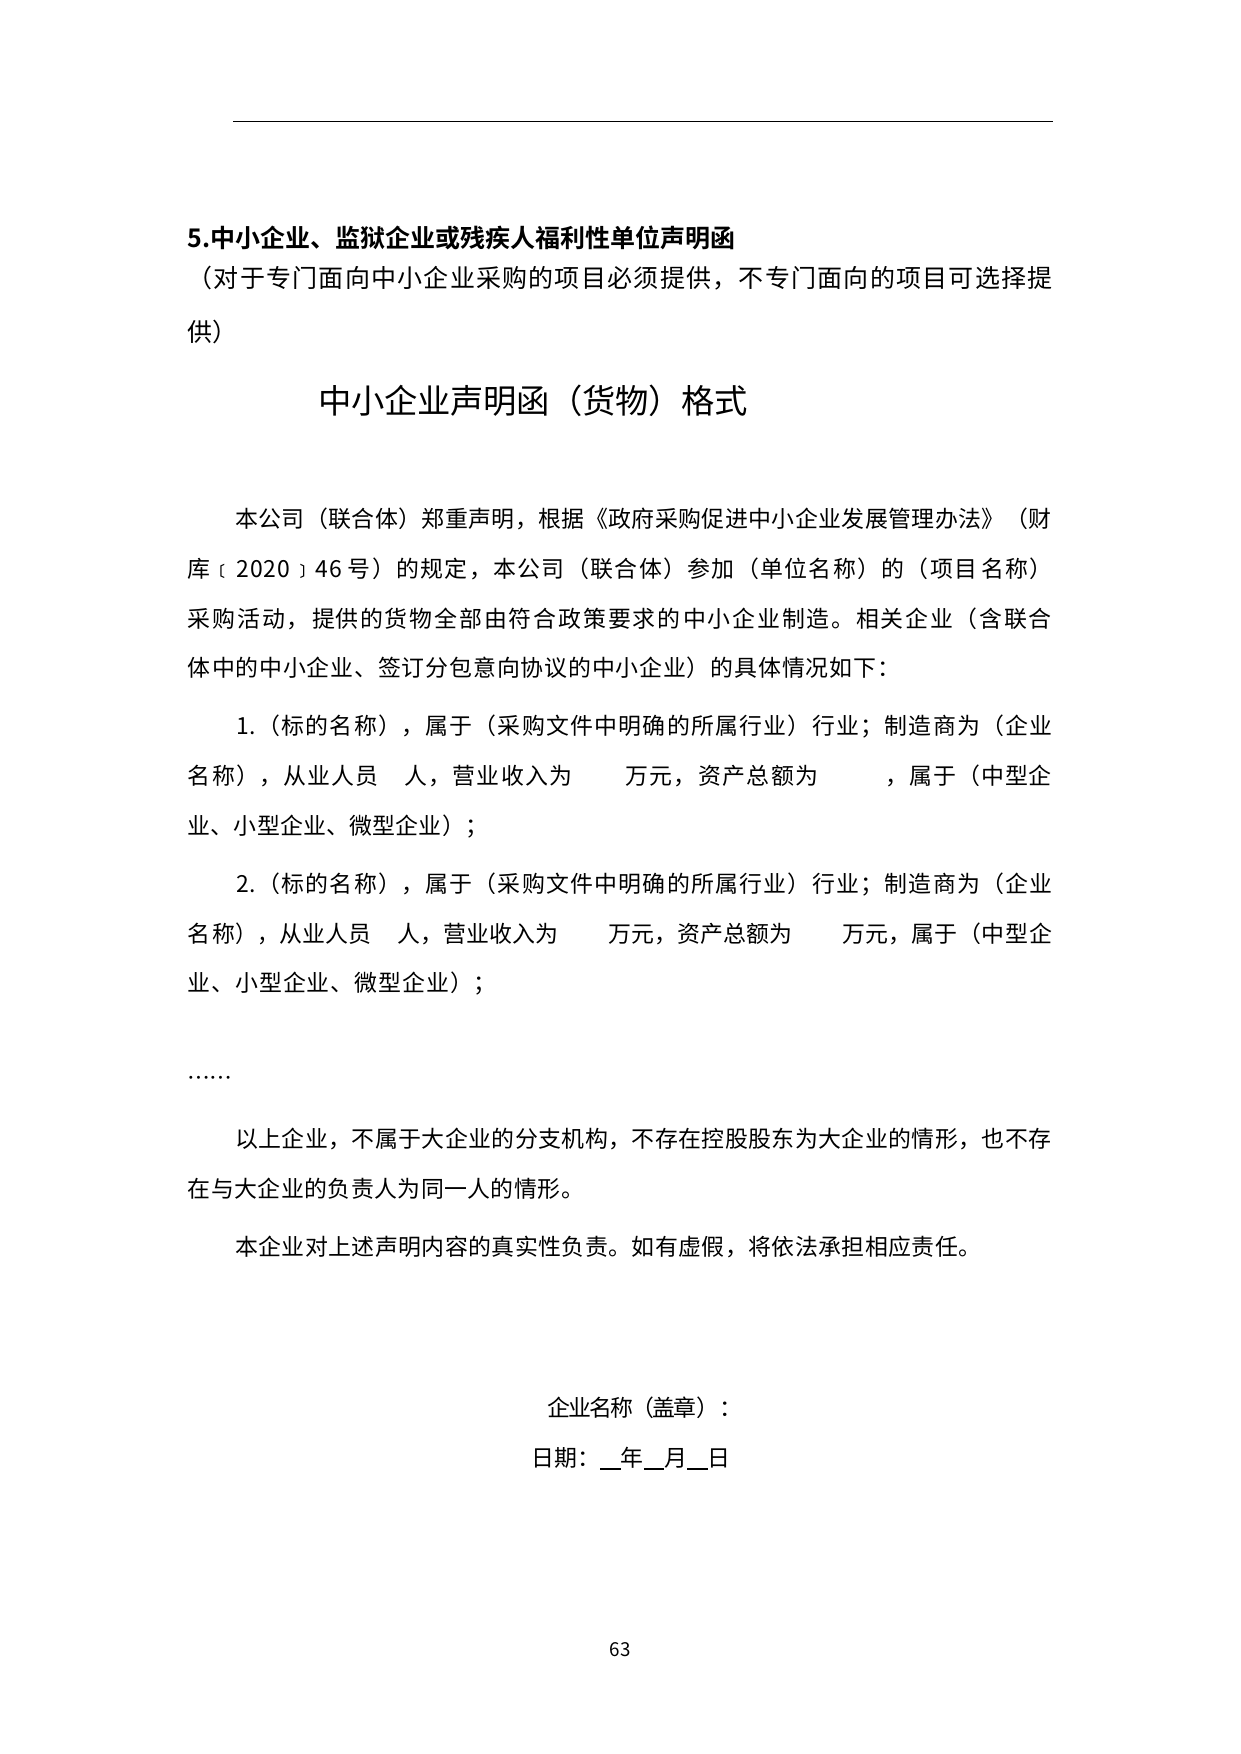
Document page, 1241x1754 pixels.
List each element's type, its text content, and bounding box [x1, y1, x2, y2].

text 以上企业，不属于大企业的分支机构，不存在控股股东为大企业的情形，也不存在与大企业的负责人为同一人的情形。 [187, 1121, 1053, 1204]
text 本企业对上述声明内容的真实性负责。如有虚假，将依法承担相应责任。 [187, 1228, 1053, 1262]
text 1.（标的名称），属于（采购文件中明确的所属行业）行业；制造商为（企业名称），从业人员 人，营业收入为 万元，资产总额为 ，属于（中型企业、小型企业、微型企业）； [187, 708, 1053, 841]
text 5.中小企业、监狱企业或残疾人福利性单位声明函 [187, 204, 1053, 258]
text 中小企业声明函（货物）格式 [187, 375, 1053, 423]
text 2.（标的名称），属于（采购文件中明确的所属行业）行业；制造商为（企业名称），从业人员 人，营业收入为 万元，资产总额为 万元，属于（中型企业、小型企业、微型企业）； [187, 866, 1053, 998]
text 企业名称（盖章）： [187, 1389, 1053, 1423]
text …… [187, 1060, 1053, 1095]
text 本公司（联合体）郑重声明，根据《政府采购促进中小企业发展管理办法》（财库﹝2020﹞46号）的规定，本公司（联合体）参加（单位名称）的（项目名称）采购活动，提供的货物全部由符合政策要求的中小企业制造。相关企业（含联合体中的中小企业、签订分包意向协议的中小企业）的具体情况如下： [187, 501, 1053, 683]
text （对于专门面向中小企业采购的项目必须提供，不专门面向的项目可选择提供） [187, 258, 1053, 349]
text 日期： 年 月 日 [187, 1439, 1053, 1473]
